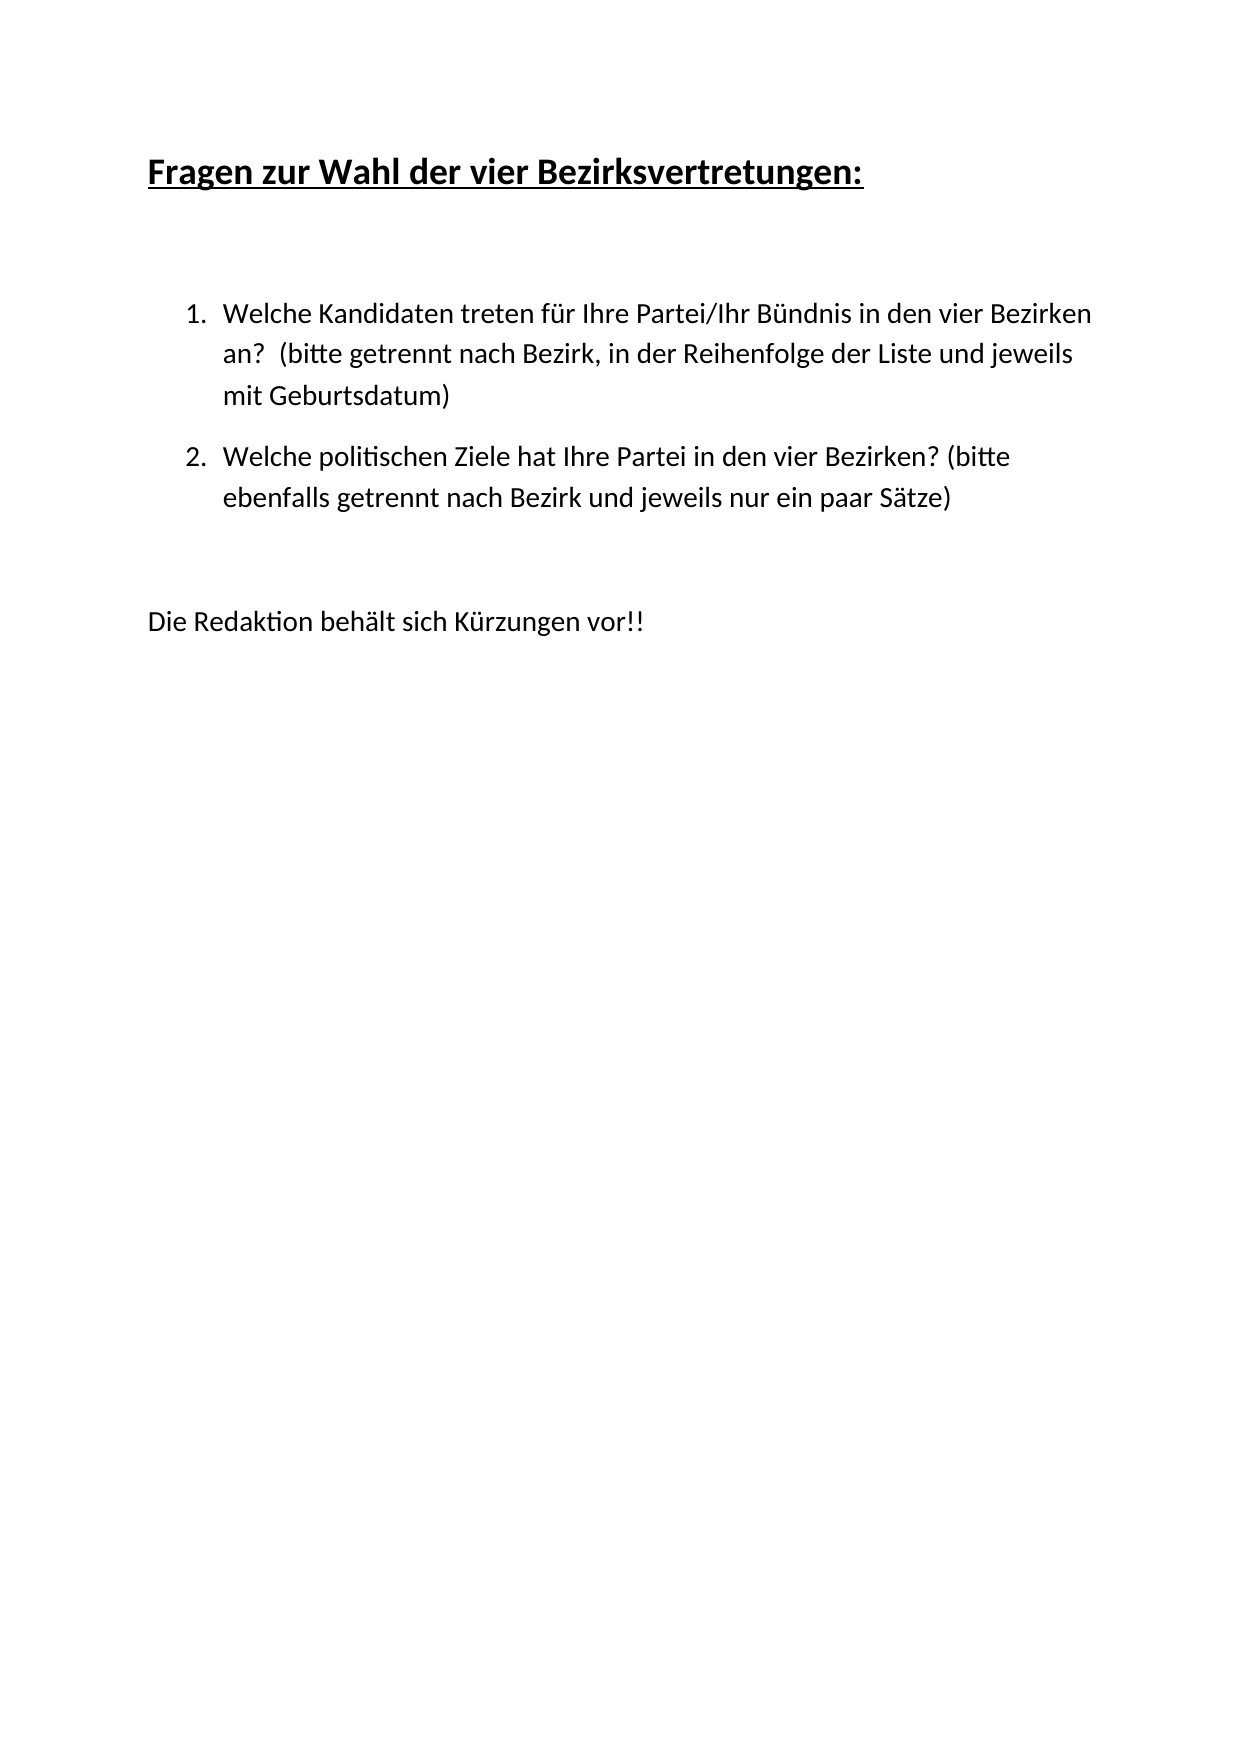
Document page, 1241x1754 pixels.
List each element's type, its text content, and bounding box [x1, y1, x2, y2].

text Die Redaktion behält sich Kürzungen vor!! [148, 603, 1093, 638]
list Welche Kandidaten treten für Ihre Partei/Ihr Bündnis in den vier Bezirken an? (bitte getrennt nach Bezirk, in der Reihenfolge der Liste und jeweils mit Geburtsdatum) [185, 295, 1093, 412]
text Fragen zur Wahl der vier Bezirksvertretungen: [148, 148, 1093, 193]
list Welche politischen Ziele hat Ihre Partei in den vier Bezirken? (bitte ebenfalls getrennt nach Bezirk und jeweils nur ein paar Sätze) [185, 438, 1093, 515]
